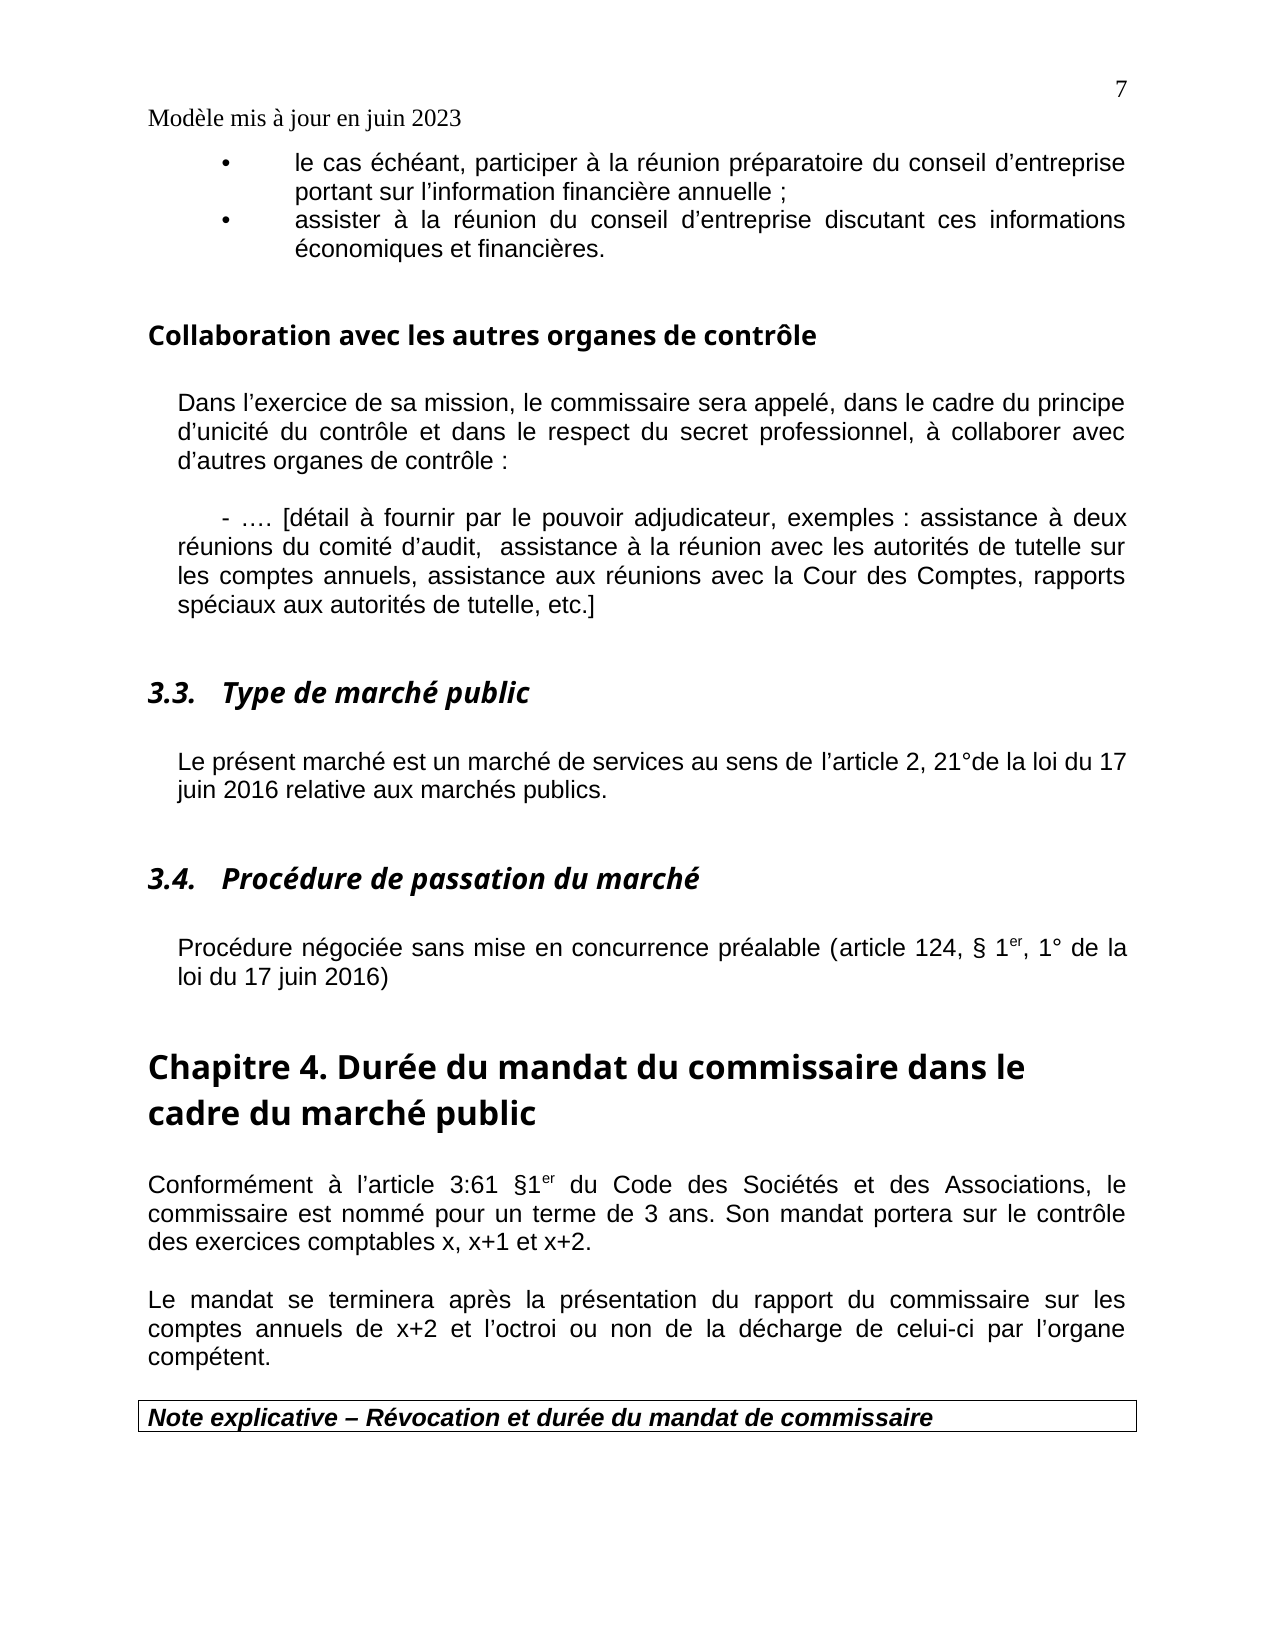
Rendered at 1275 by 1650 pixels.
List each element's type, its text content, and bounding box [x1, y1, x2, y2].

text Le présent marché est un marché de services au sens de l’article 2, 21°de la loi du 17 juin 2016 relative aux marchés publics. [177, 747, 1127, 804]
text Le mandat se terminera après la présentation du rapport du commissaire sur les comptes annuels de x+2 et l’octroi ou non de la décharge de celui-ci par l’organe compétent. [148, 1285, 1127, 1371]
subtitle Chapitre 4. Durée du mandat du commissaire dans le cadre du marché public [148, 1044, 1127, 1135]
text - …. [détail à fournir par le pouvoir adjudicateur, exemples : assistance à deux réunions du comité d’audit, assistance à la réunion avec les autorités de tutelle sur les comptes annuels, assistance aux réunions avec la Cour des Comptes, rapports spéciaux aux autorités de tutelle, etc.] [177, 503, 1127, 618]
text Procédure négociée sans mise en concurrence préalable (article 124, § 1er, 1° de la loi du 17 juin 2016) [177, 933, 1127, 990]
subtitle Collaboration avec les autres organes de contrôle [148, 316, 1127, 353]
text Conformément à l’article 3:61 §1er du Code des Sociétés et des Associations, le commissaire est nommé pour un terme de 3 ans. Son mandat portera sur le contrôle des exercices comptables x, x+1 et x+2. [148, 1170, 1127, 1256]
text • le cas échéant, participer à la réunion préparatoire du conseil d’entreprise portant sur l’information financière annuelle ; [221, 148, 1127, 205]
subtitle 3.4. Procédure de passation du marché [148, 858, 1127, 898]
text Note explicative – Révocation et durée du mandat de commissaire [139, 1401, 1136, 1431]
text • assister à la réunion du conseil d’entreprise discutant ces informations économiques et financières. [221, 205, 1127, 263]
text Dans l’exercice de sa mission, le commissaire sera appelé, dans le cadre du principe d’unicité du contrôle et dans le respect du secret professionnel, à collaborer avec d’autres organes de contrôle : [177, 388, 1127, 474]
subtitle 3.3. Type de marché public [148, 672, 1127, 712]
